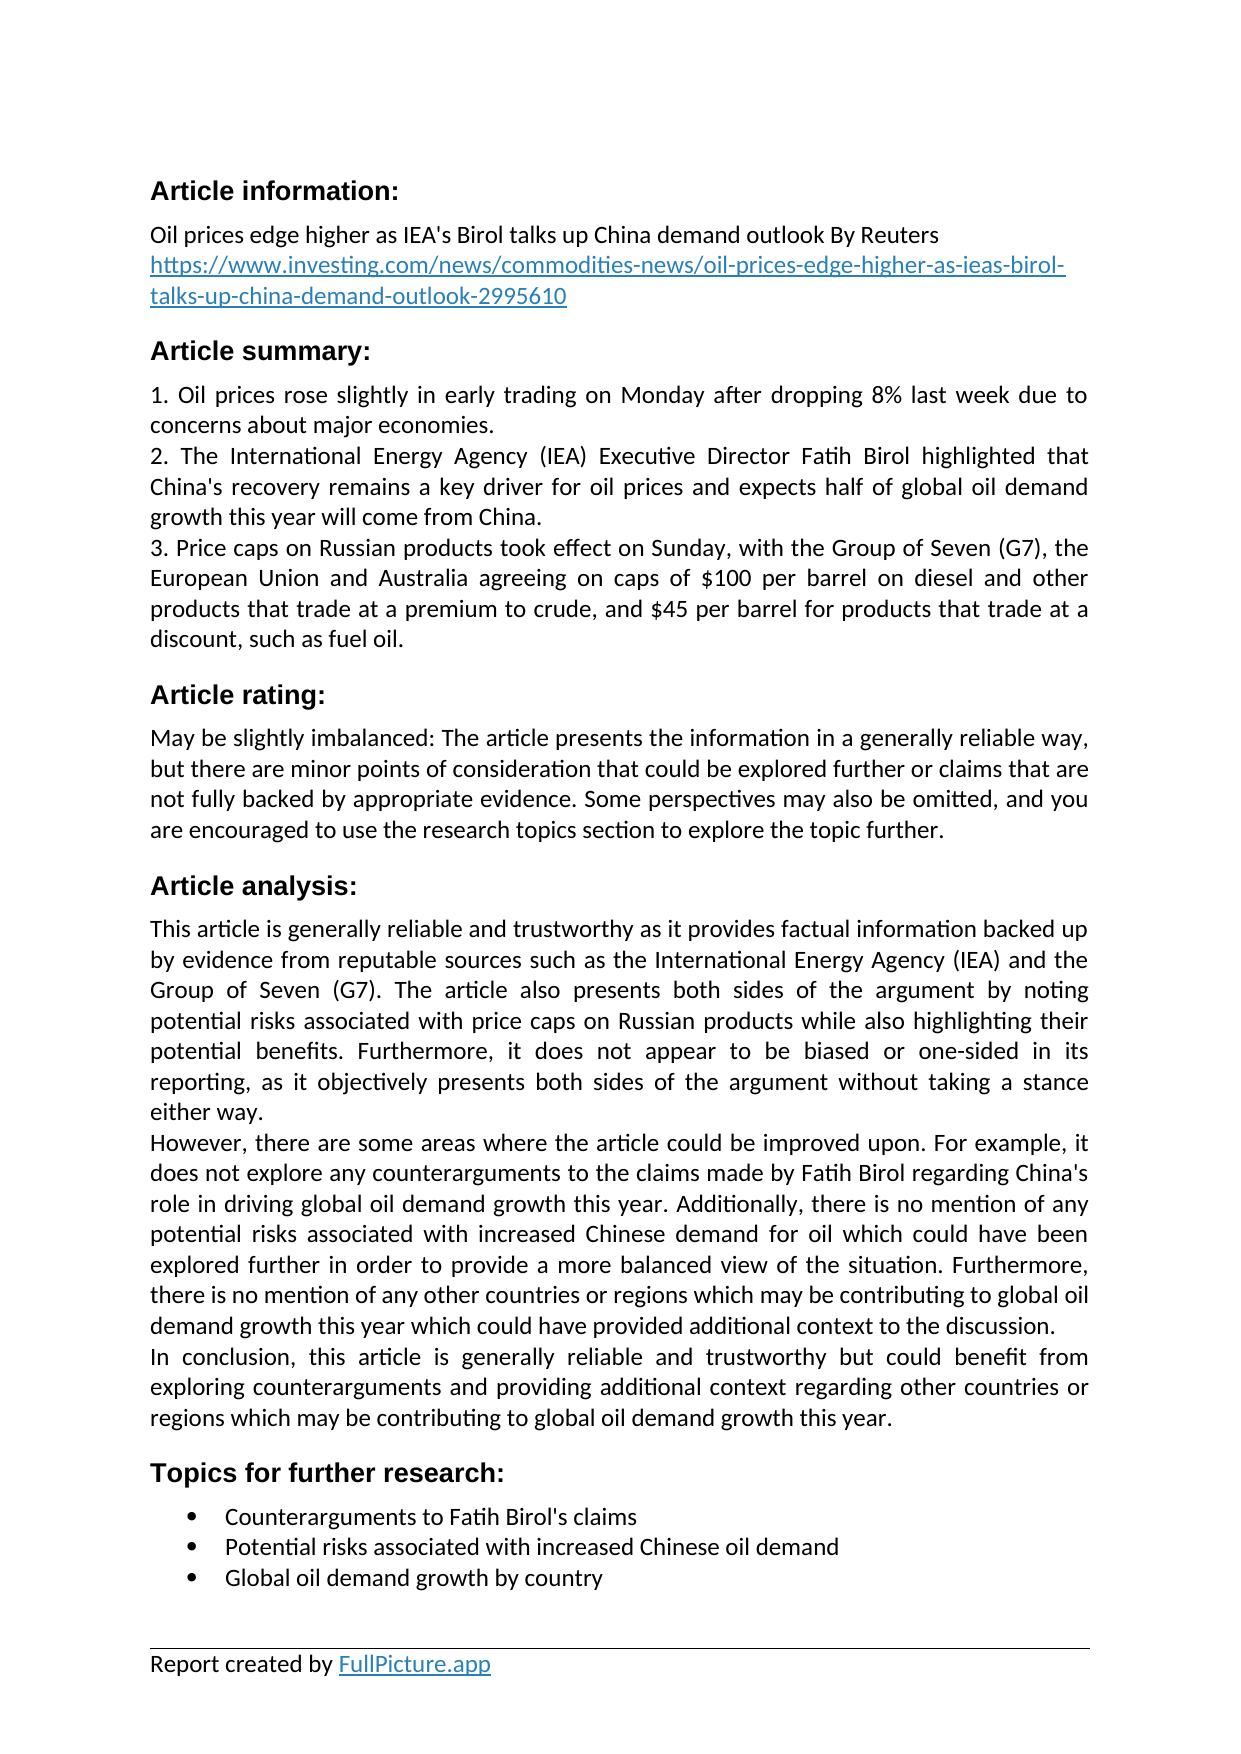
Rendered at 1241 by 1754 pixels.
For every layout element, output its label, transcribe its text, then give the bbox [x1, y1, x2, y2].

subtitle Article analysis: [150, 869, 1090, 901]
subtitle Topics for further research: [150, 1457, 1090, 1488]
list Potential risks associated with increased Chinese oil demand [187, 1531, 1090, 1562]
text In conclusion, this article is generally reliable and trustworthy but could benefit from exploring counterarguments and providing additional context regarding other countries or regions which may be contributing to global oil demand growth this year. [150, 1341, 1090, 1432]
subtitle Article summary: [150, 335, 1090, 367]
text However, there are some areas where the article could be improved upon. For example, it does not explore any counterarguments to the claims made by Fatih Birol regarding China's role in driving global oil demand growth this year. Additionally, there is no mention of any potential risks associated with increased Chinese demand for oil which could have been explored further in order to provide a more balanced view of the situation. Furthermore, there is no mention of any other countries or regions which may be contributing to global oil demand growth this year which could have provided additional context to the discussion. [150, 1127, 1090, 1341]
text 2. The International Energy Agency (IEA) Executive Director Fatih Birol highlighted that China's recovery remains a key driver for oil prices and expects half of global oil demand growth this year will come from China. [150, 440, 1090, 532]
subtitle Article information: [150, 175, 1090, 206]
text 3. Price caps on Russian products took effect on Sunday, with the Group of Seven (G7), the European Union and Australia agreeing on caps of $100 per barrel on diesel and other products that trade at a premium to crude, and $45 per barrel for products that trade at a discount, such as fuel oil. [150, 532, 1090, 654]
text Oil prices edge higher as IEA's Birol talks up China demand outlook By Reutershttps://www.investing.com/news/commodities-news/oil-prices-edge-higher-as-ieas-birol-talks-up-china-demand-outlook-2995610 [150, 219, 1090, 310]
list Global oil demand growth by country [187, 1562, 1090, 1592]
list Counterarguments to Fatih Birol's claims [187, 1501, 1090, 1531]
text This article is generally reliable and trustworthy as it provides factual information backed up by evidence from reputable sources such as the International Energy Agency (IEA) and the Group of Seven (G7). The article also presents both sides of the argument by noting potential risks associated with price caps on Russian products while also highlighting their potential benefits. Furthermore, it does not appear to be biased or one-sided in its reporting, as it objectively presents both sides of the argument without taking a stance either way. [150, 913, 1090, 1127]
text May be slightly imbalanced: The article presents the information in a generally reliable way, but there are minor points of consideration that could be explored further or claims that are not fully backed by appropriate evidence. Some perspectives may also be omitted, and you are encouraged to use the research topics section to explore the topic further. [150, 722, 1090, 844]
text 1. Oil prices rose slightly in early trading on Monday after dropping 8% last week due to concerns about major economies. [150, 379, 1090, 440]
subtitle Article rating: [150, 679, 1090, 710]
